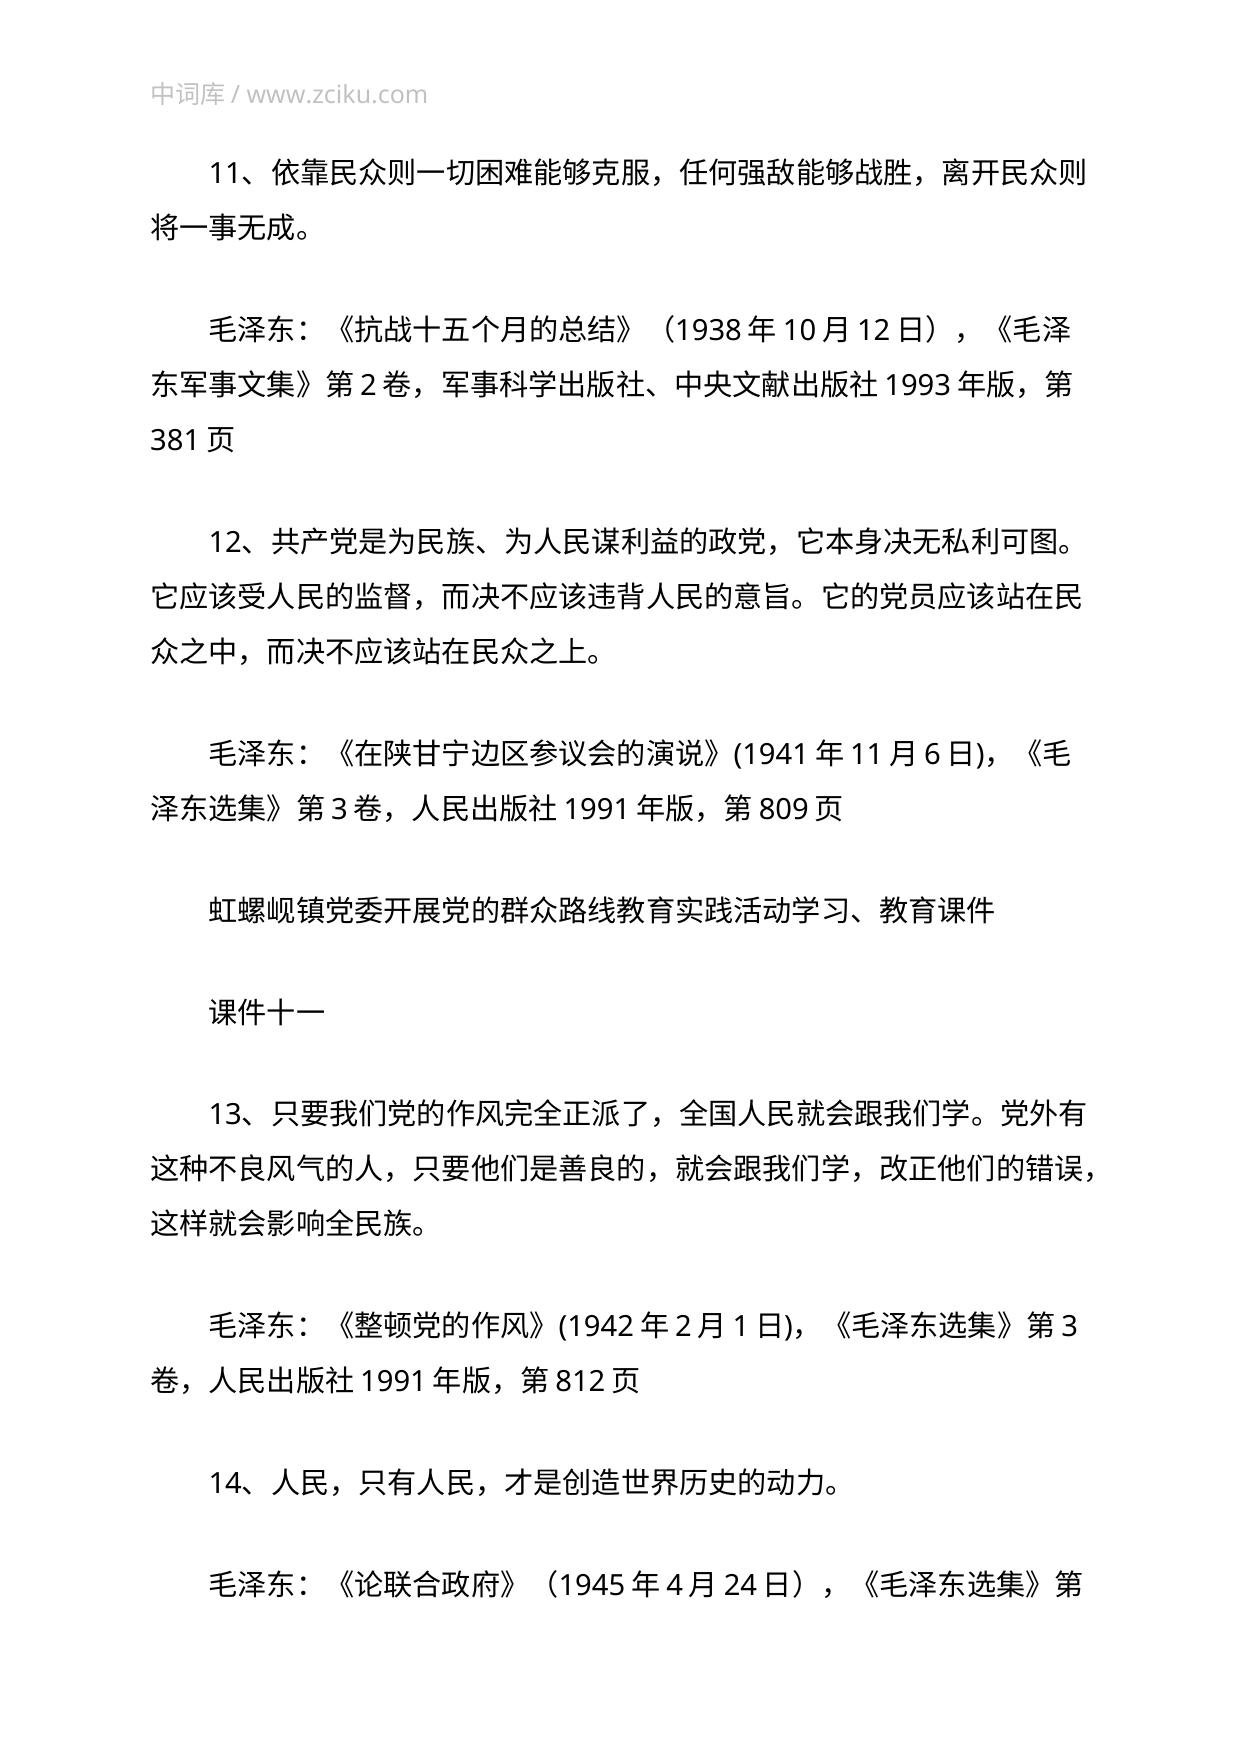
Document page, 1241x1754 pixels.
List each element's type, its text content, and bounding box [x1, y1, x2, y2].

text 13、只要我们党的作风完全正派了，全国人民就会跟我们学。党外有这种不良风气的人，只要他们是善良的，就会跟我们学，改正他们的错误，这样就会影响全民族。 [150, 1091, 1090, 1243]
text 虹螺岘镇党委开展党的群众路线教育实践活动学习、教育课件 [150, 887, 1090, 930]
text 毛泽东：《整顿党的作风》(1942年2月1日)，《毛泽东选集》第3卷，人民出版社1991年版，第812页 [150, 1303, 1090, 1400]
text 课件十一 [150, 989, 1090, 1031]
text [150, 1562, 1090, 1604]
text 毛泽东：《在陕甘宁边区参议会的演说》(1941年11月6日)，《毛泽东选集》第3卷，人民出版社1991年版，第809页 [150, 730, 1090, 828]
text 11、依靠民众则一切困难能够克服，任何强敌能够战胜，离开民众则将一事无成。 [150, 150, 1090, 247]
text 毛泽东：《抗战十五个月的总结》（1938年10月12日），《毛泽东军事文集》第2卷，军事科学出版社、中央文献出版社1993年版，第381页 [150, 307, 1090, 459]
text 14、人民，只有人民，才是创造世界历史的动力。 [150, 1459, 1090, 1502]
text 12、共产党是为民族、为人民谋利益的政党，它本身决无私利可图。它应该受人民的监督，而决不应该违背人民的意旨。它的党员应该站在民众之中，而决不应该站在民众之上。 [150, 519, 1090, 671]
